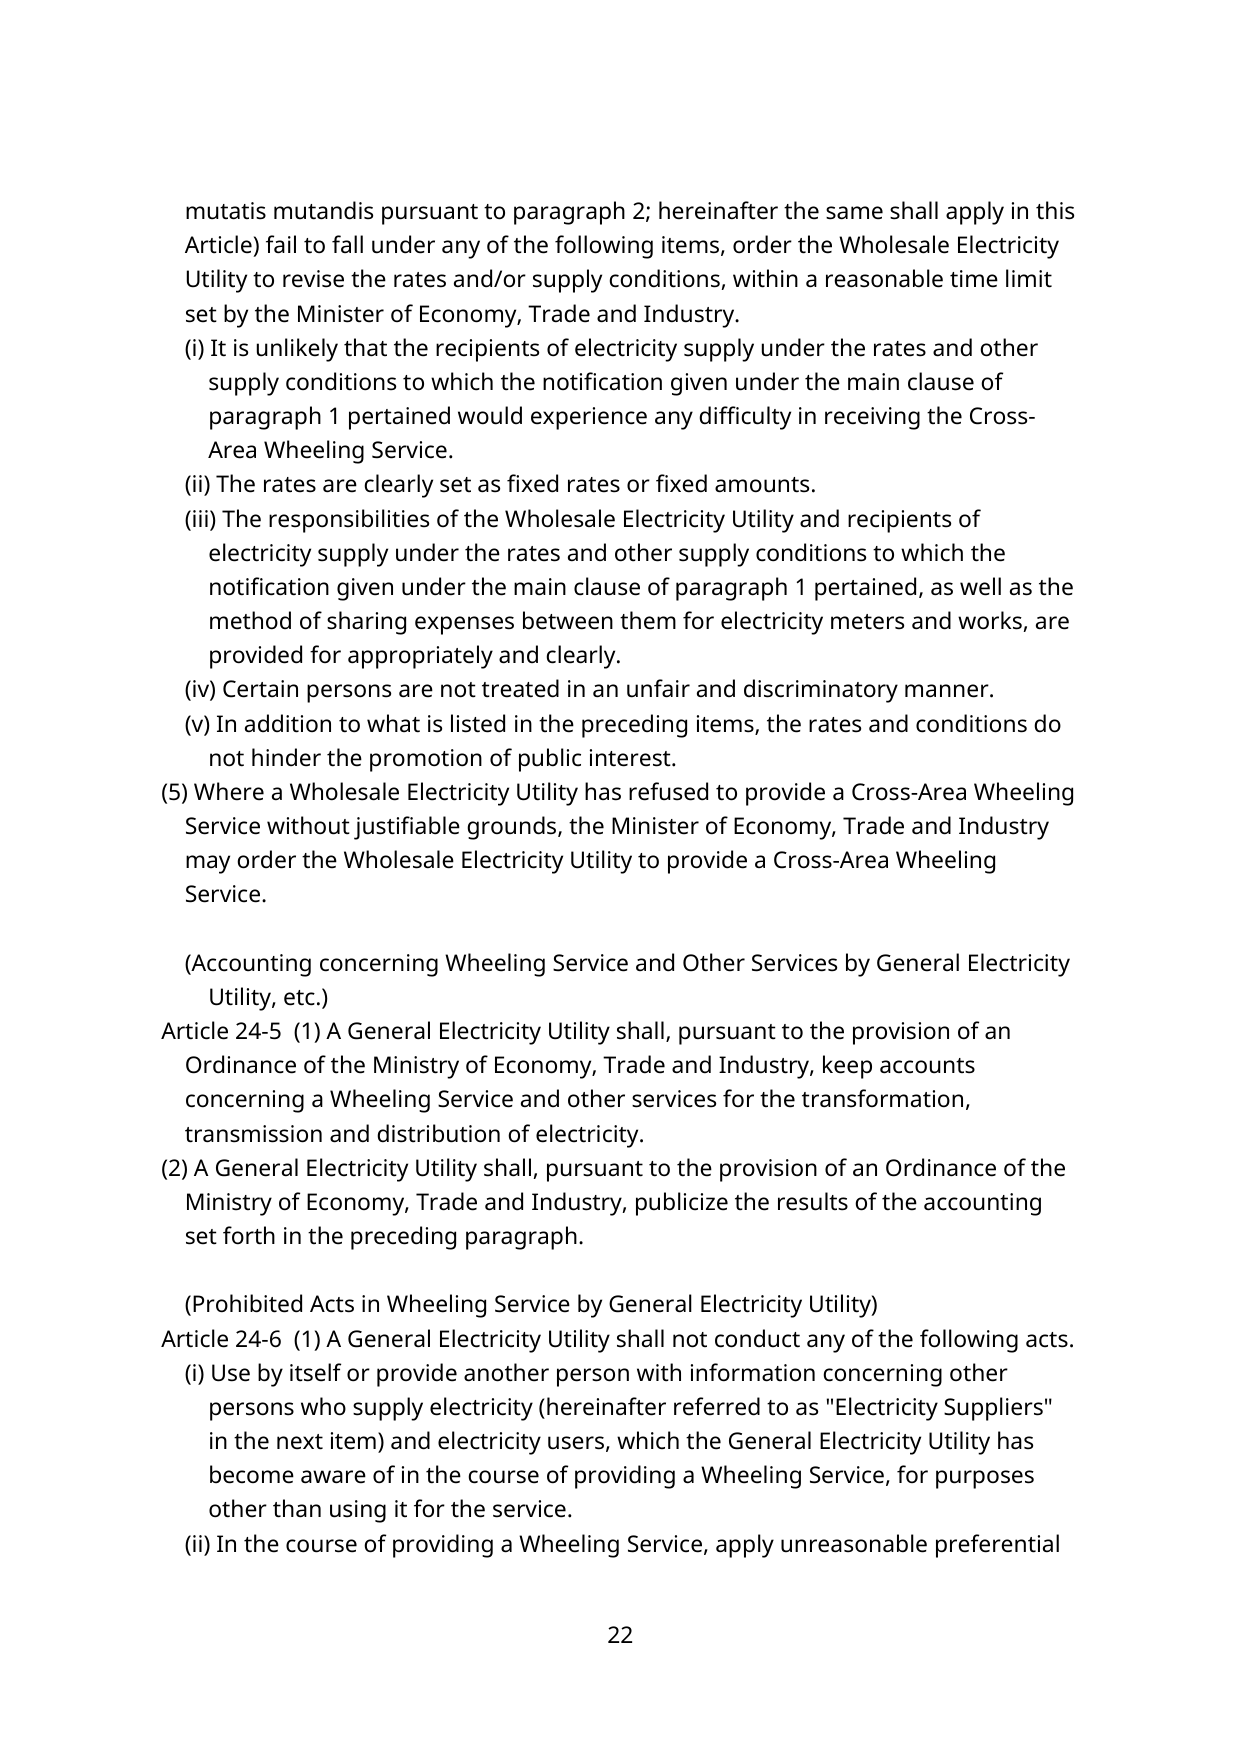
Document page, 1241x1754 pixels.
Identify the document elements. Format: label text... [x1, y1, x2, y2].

text (Accounting concerning Wheeling Service and Other Services by General Electricity Utility, etc.) [184, 945, 1079, 1014]
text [184, 1526, 1079, 1560]
text (Prohibited Acts in Wheeling Service by General Electricity Utility) [184, 1287, 1079, 1321]
text (i) Use by itself or provide another person with information concerning other persons who supply electricity (hereinafter referred to as "Electricity Suppliers" in the next item) and electricity users, which the General Electricity Utility has become aware of in the course of providing a Wheeling Service, for purposes other than using it for the service. [184, 1355, 1079, 1526]
text (v) In addition to what is listed in the preceding items, the rates and conditions do not hinder the promotion of public interest. [184, 706, 1079, 774]
text (2) A General Electricity Utility shall, pursuant to the provision of an Ordinance of the Ministry of Economy, Trade and Industry, publicize the results of the accounting set forth in the preceding paragraph. [161, 1150, 1079, 1253]
text (5) Where a Wholesale Electricity Utility has refused to provide a Cross-Area Wheeling Service without justifiable grounds, the Minister of Economy, Trade and Industry may order the Wholesale Electricity Utility to provide a Cross-Area Wheeling Service. [161, 774, 1079, 911]
text Article 24-5 (1) A General Electricity Utility shall, pursuant to the provision of an Ordinance of the Ministry of Economy, Trade and Industry, keep accounts concerning a Wheeling Service and other services for the transformation, transmission and distribution of electricity. [161, 1014, 1079, 1150]
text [161, 194, 1079, 330]
text Article 24-6 (1) A General Electricity Utility shall not conduct any of the following acts. [161, 1321, 1079, 1355]
text (ii) The rates are clearly set as fixed rates or fixed amounts. [184, 467, 1079, 501]
text (iii) The responsibilities of the Wholesale Electricity Utility and recipients of electricity supply under the rates and other supply conditions to which the notification given under the main clause of paragraph 1 pertained, as well as the method of sharing expenses between them for electricity meters and works, are provided for appropriately and clearly. [184, 501, 1079, 672]
text (iv) Certain persons are not treated in an unfair and discriminatory manner. [184, 672, 1079, 706]
text (i) It is unlikely that the recipients of electricity supply under the rates and other supply conditions to which the notification given under the main clause of paragraph 1 pertained would experience any difficulty in receiving the Cross-Area Wheeling Service. [184, 330, 1079, 467]
